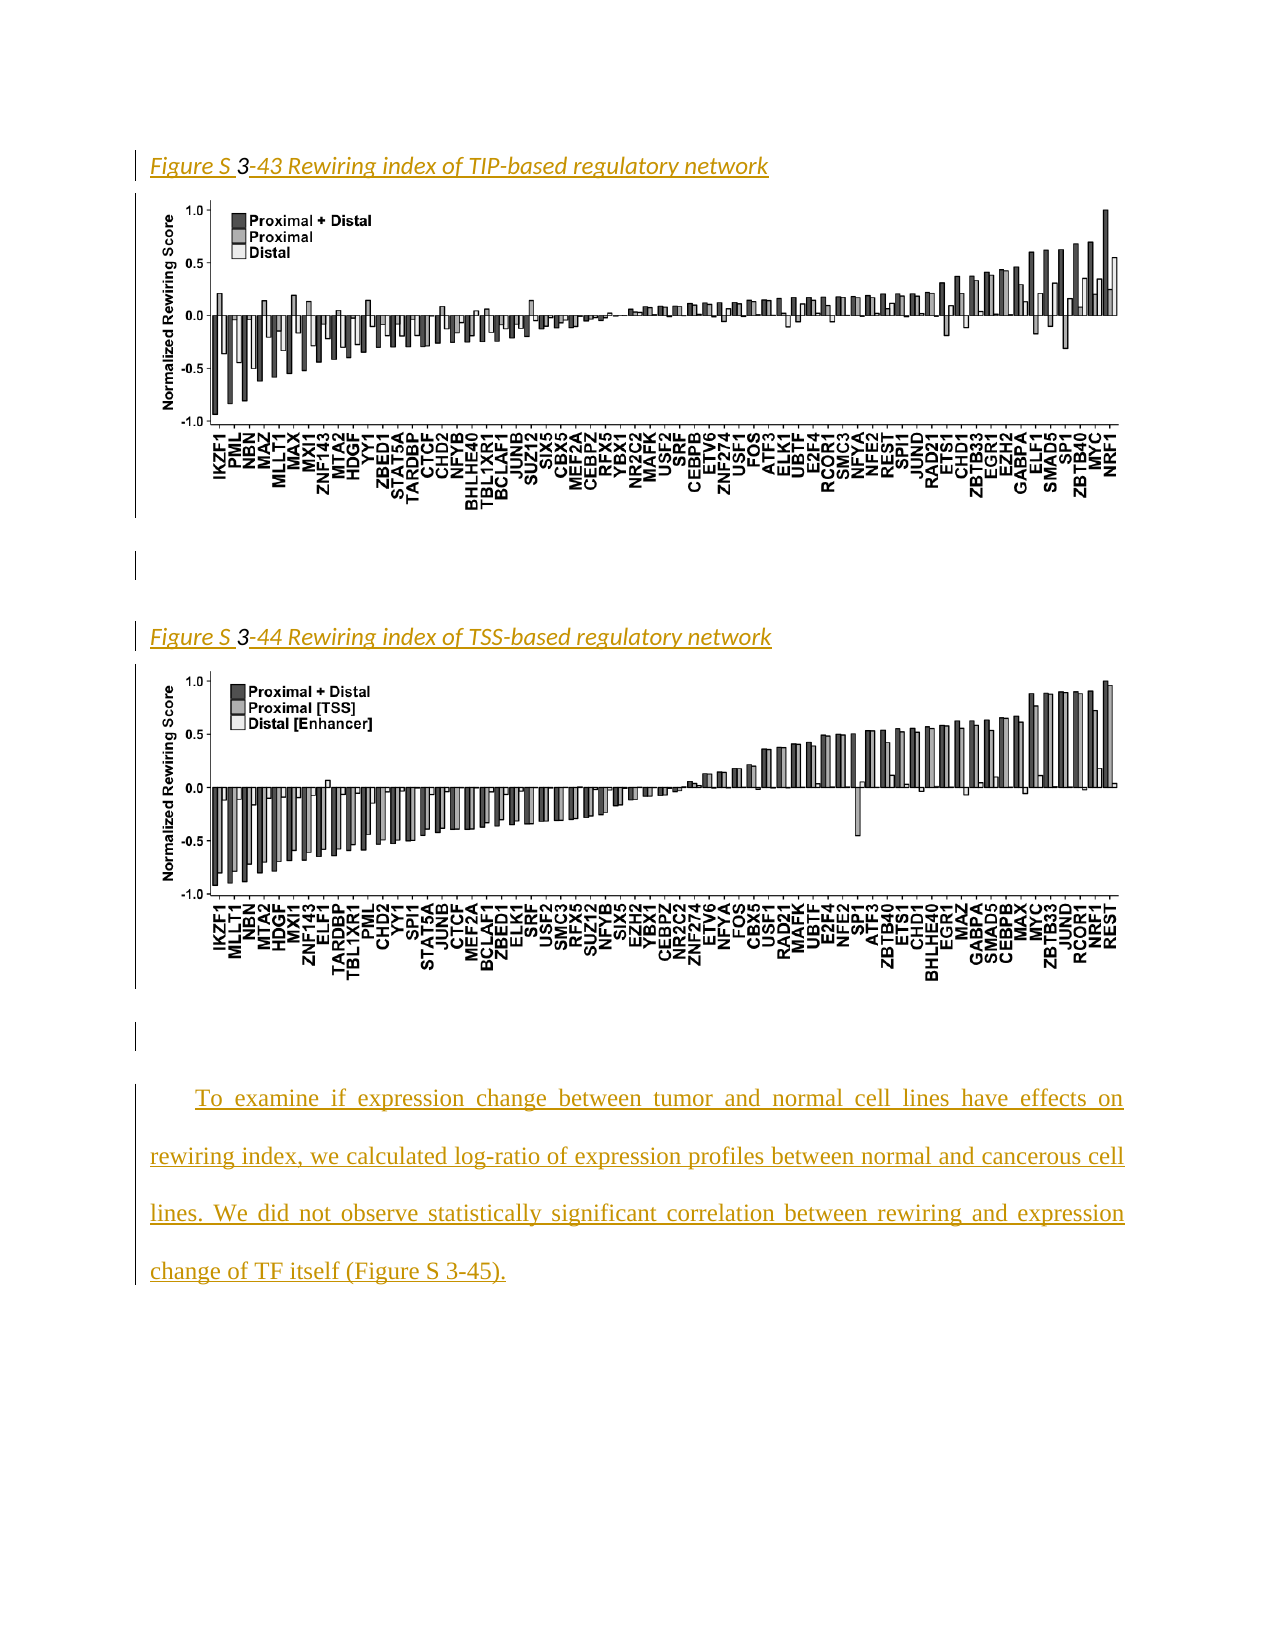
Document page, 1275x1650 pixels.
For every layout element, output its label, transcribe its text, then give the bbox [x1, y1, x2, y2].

text 3 [150, 621, 1125, 651]
picture [150, 663, 1125, 989]
picture [150, 193, 1125, 518]
text 3 [150, 150, 1125, 181]
